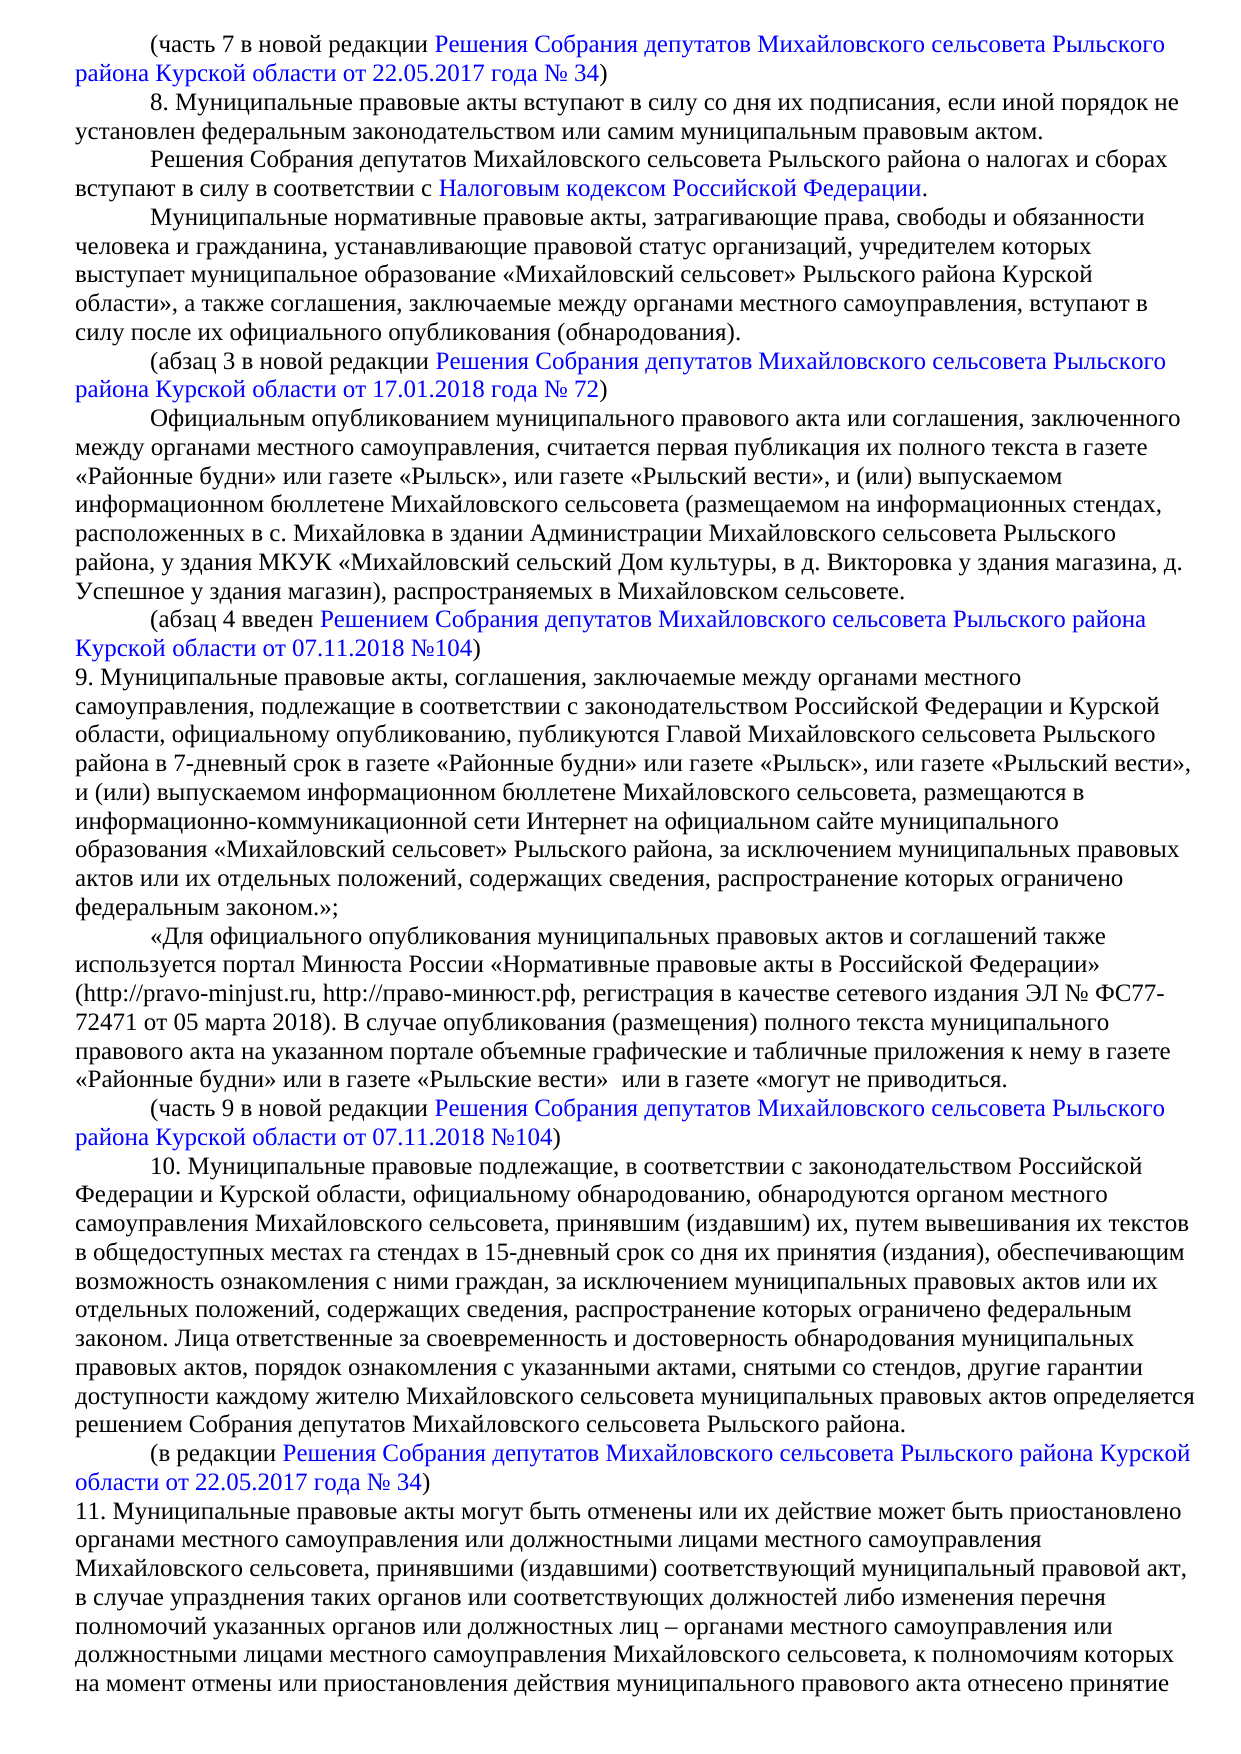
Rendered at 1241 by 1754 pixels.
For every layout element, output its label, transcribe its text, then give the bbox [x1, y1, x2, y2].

text (в редакции Решения Собрания депутатов Михайловского сельсовета Рыльского района Курской области от 22.05.2017 года № 34) [75, 1438, 1196, 1496]
text 9. Муниципальные правовые акты, соглашения, заключаемые между органами местного самоуправления, подлежащие в соответствии с законодательством Российской Федерации и Курской области, официальному опубликованию, публикуются Главой Михайловского сельсовета Рыльского района в 7-дневный срок в газете «Районные будни» или газете «Рыльск», или газете «Рыльский вести», и (или) выпускаемом информационном бюллетене Михайловского сельсовета, размещаются в информационно-коммуникационной сети Интернет на официальном сайте муниципального образования «Михайловский сельсовет» Рыльского района, за исключением муниципальных правовых актов или их отдельных положений, содержащих сведения, распространение которых ограничено федеральным законом.»; [75, 662, 1196, 921]
text Решения Собрания депутатов Михайловского сельсовета Рыльского района о налогах и сборах вступают в силу в соответствии с Налоговым кодексом Российской Федерации. [75, 144, 1196, 202]
text Официальным опубликованием муниципального правового акта или соглашения, заключенного между органами местного самоуправления, считается первая публикация их полного текста в газете «Районные будни» или газете «Рыльск», или газете «Рыльский вести», и (или) выпускаемом информационном бюллетене Михайловского сельсовета (размещаемом на информационных стендах, расположенных в с. Михайловка в здании Администрации Михайловского сельсовета Рыльского района, у здания МКУК «Михайловский сельский Дом культуры, в д. Викторовка у здания магазина, д. Успешное у здания магазин), распространяемых в Михайловском сельсовете. [75, 403, 1196, 604]
text (часть 9 в новой редакции Решения Собрания депутатов Михайловского сельсовета Рыльского района Курской области от 07.11.2018 №104) [75, 1093, 1196, 1151]
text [75, 1496, 1196, 1697]
text Муниципальные нормативные правовые акты, затрагивающие права, свободы и обязанности человека и гражданина, устанавливающие правовой статус организаций, учредителем которых выступает муниципальное образование «Михайловский сельсовет» Рыльского района Курской области», а также соглашения, заключаемые между органами местного самоуправления, вступают в силу после их официального опубликования (обнародования). [75, 202, 1196, 346]
text (абзац 4 введен Решением Собрания депутатов Михайловского сельсовета Рыльского района Курской области от 07.11.2018 №104) [75, 604, 1196, 662]
text (абзац 3 в новой редакции Решения Собрания депутатов Михайловского сельсовета Рыльского района Курской области от 17.01.2018 года № 72) [75, 346, 1196, 403]
text 8. Муниципальные правовые акты вступают в силу со дня их подписания, если иной порядок не установлен федеральным законодательством или самим муниципальным правовым актом. [75, 87, 1196, 144]
text (часть 7 в новой редакции Решения Собрания депутатов Михайловского сельсовета Рыльского района Курской области от 22.05.2017 года № 34) [75, 29, 1196, 87]
text «Для официального опубликования муниципальных правовых актов и соглашений также используется портал Минюста России «Нормативные правовые акты в Российской Федерации» (http://pravo-minjust.ru, http://право-минюст.рф, регистрация в качестве сетевого издания ЭЛ № ФС77-72471 от 05 марта 2018). В случае опубликования (размещения) полного текста муниципального правового акта на указанном портале объемные графические и табличные приложения к нему в газете «Районные будни» или в газете «Рыльские вести» или в газете «могут не приводиться. [75, 921, 1196, 1093]
text 10. Муниципальные правовые подлежащие, в соответствии с законодательством Российской Федерации и Курской области, официальному обнародованию, обнародуются органом местного самоуправления Михайловского сельсовета, принявшим (издавшим) их, путем вывешивания их текстов в общедоступных местах га стендах в 15-дневный срок со дня их принятия (издания), обеспечивающим возможность ознакомления с ними граждан, за исключением муниципальных правовых актов или их отдельных положений, содержащих сведения, распространение которых ограничено федеральным законом. Лица ответственные за своевременность и достоверность обнародования муниципальных правовых актов, порядок ознакомления с указанными актами, снятыми со стендов, другие гарантии доступности каждому жителю Михайловского сельсовета муниципальных правовых актов определяется решением Собрания депутатов Михайловского сельсовета Рыльского района. [75, 1151, 1196, 1438]
